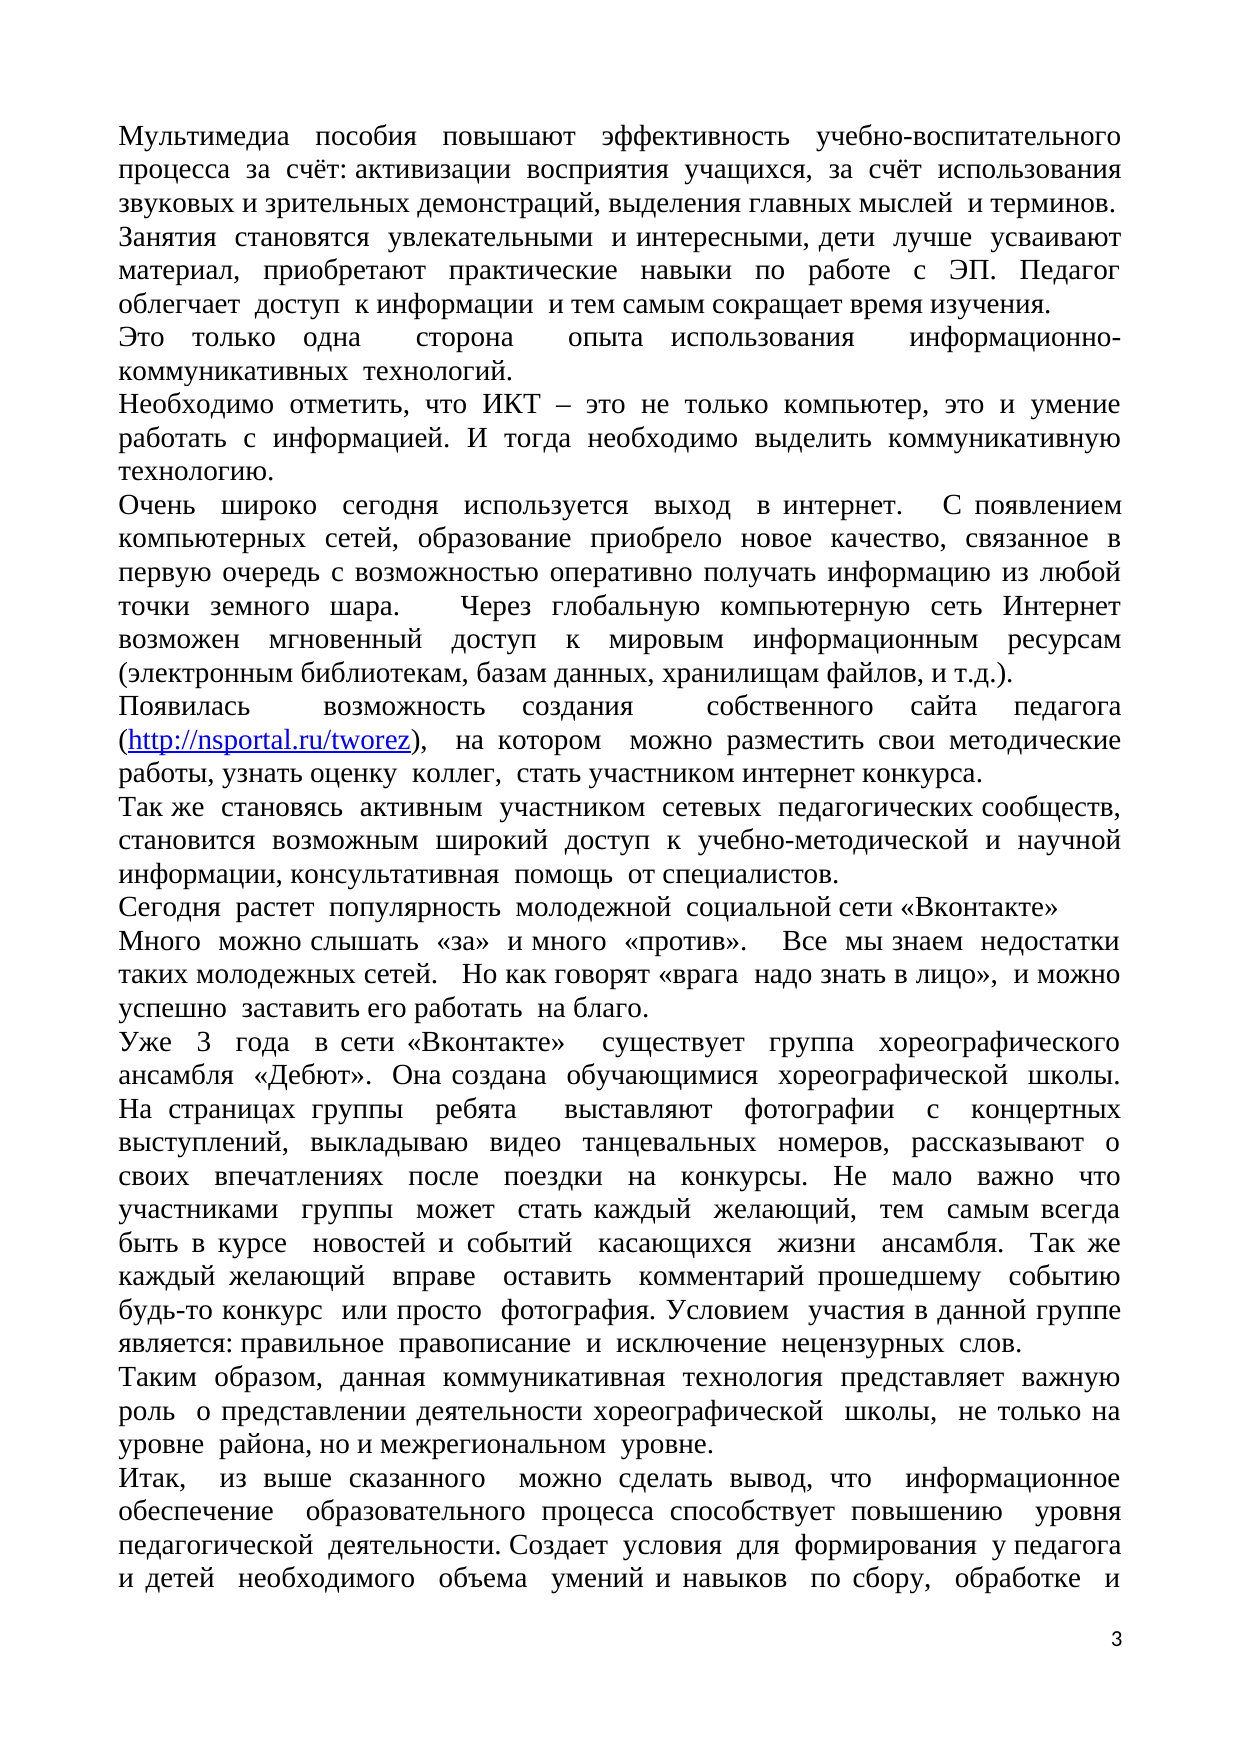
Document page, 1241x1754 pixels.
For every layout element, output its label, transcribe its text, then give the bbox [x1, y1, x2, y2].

text Так же становясь активным участником сетевых педагогических сообществ, становится возможным широкий доступ к учебно-методической и научной информации, консультативная помощь от специалистов. [118, 789, 1122, 889]
text Сегодня растет популярность молодежной социальной сети «Вконтакте» [118, 889, 1122, 923]
text Много можно слышать «за» и много «против». Все мы знаем недостатки таких молодежных сетей. Но как говорят «врага надо знать в лицо», и можно успешно заставить его работать на благо. [118, 923, 1122, 1024]
text Занятия становятся увлекательными и интересными, дети лучше усваивают материал, приобретают практические навыки по работе с ЭП. Педагог облегчает доступ к информации и тем самым сокращает время изучения. [118, 219, 1122, 319]
text Таким образом, данная коммуникативная технология представляет важную роль о представлении деятельности хореографической школы, не только на уровне района, но и межрегиональном уровне. [118, 1359, 1122, 1460]
text Это только одна сторона опыта использования информационно-коммуникативных технологий. [118, 319, 1122, 386]
text Необходимо отметить, что ИКТ – это не только компьютер, это и умение работать с информацией. И тогда необходимо выделить коммуникативную технологию. [118, 453, 1122, 487]
text Уже 3 года в сети «Вконтакте» существует группа хореографического ансамбля «Дебют». Она создана обучающимися хореографической школы. На страницах группы ребята выставляют фотографии с концертных выступлений, выкладываю видео танцевальных номеров, рассказывают о своих впечатлениях после поездки на конкурсы. Не мало важно что участниками группы может стать каждый желающий, тем самым всегда быть в курсе новостей и событий касающихся жизни ансамбля. Так же каждый желающий вправе оставить комментарий прошедшему событию будь-то конкурс или просто фотография. Условием участия в данной группе является: правильное правописание и исключение нецензурных слов. [118, 1024, 1122, 1359]
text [118, 1460, 1122, 1594]
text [118, 118, 1122, 219]
text Появилась возможность создания собственного сайта педагога (http://nsportal.ru/tworez), на котором можно разместить свои методические работы, узнать оценку коллег, стать участником интернет конкурса. [118, 688, 1122, 789]
text Очень широко сегодня используется выход в интернет. С появлением компьютерных сетей, образование приобрело новое качество, связанное в первую очередь с возможностью оперативно получать информацию из любой точки земного шара. Через глобальную компьютерную сеть Интернет возможен мгновенный доступ к мировым информационным ресурсам (электронным библиотекам, базам данных, хранилищам файлов, и т.д.). [118, 487, 1122, 688]
